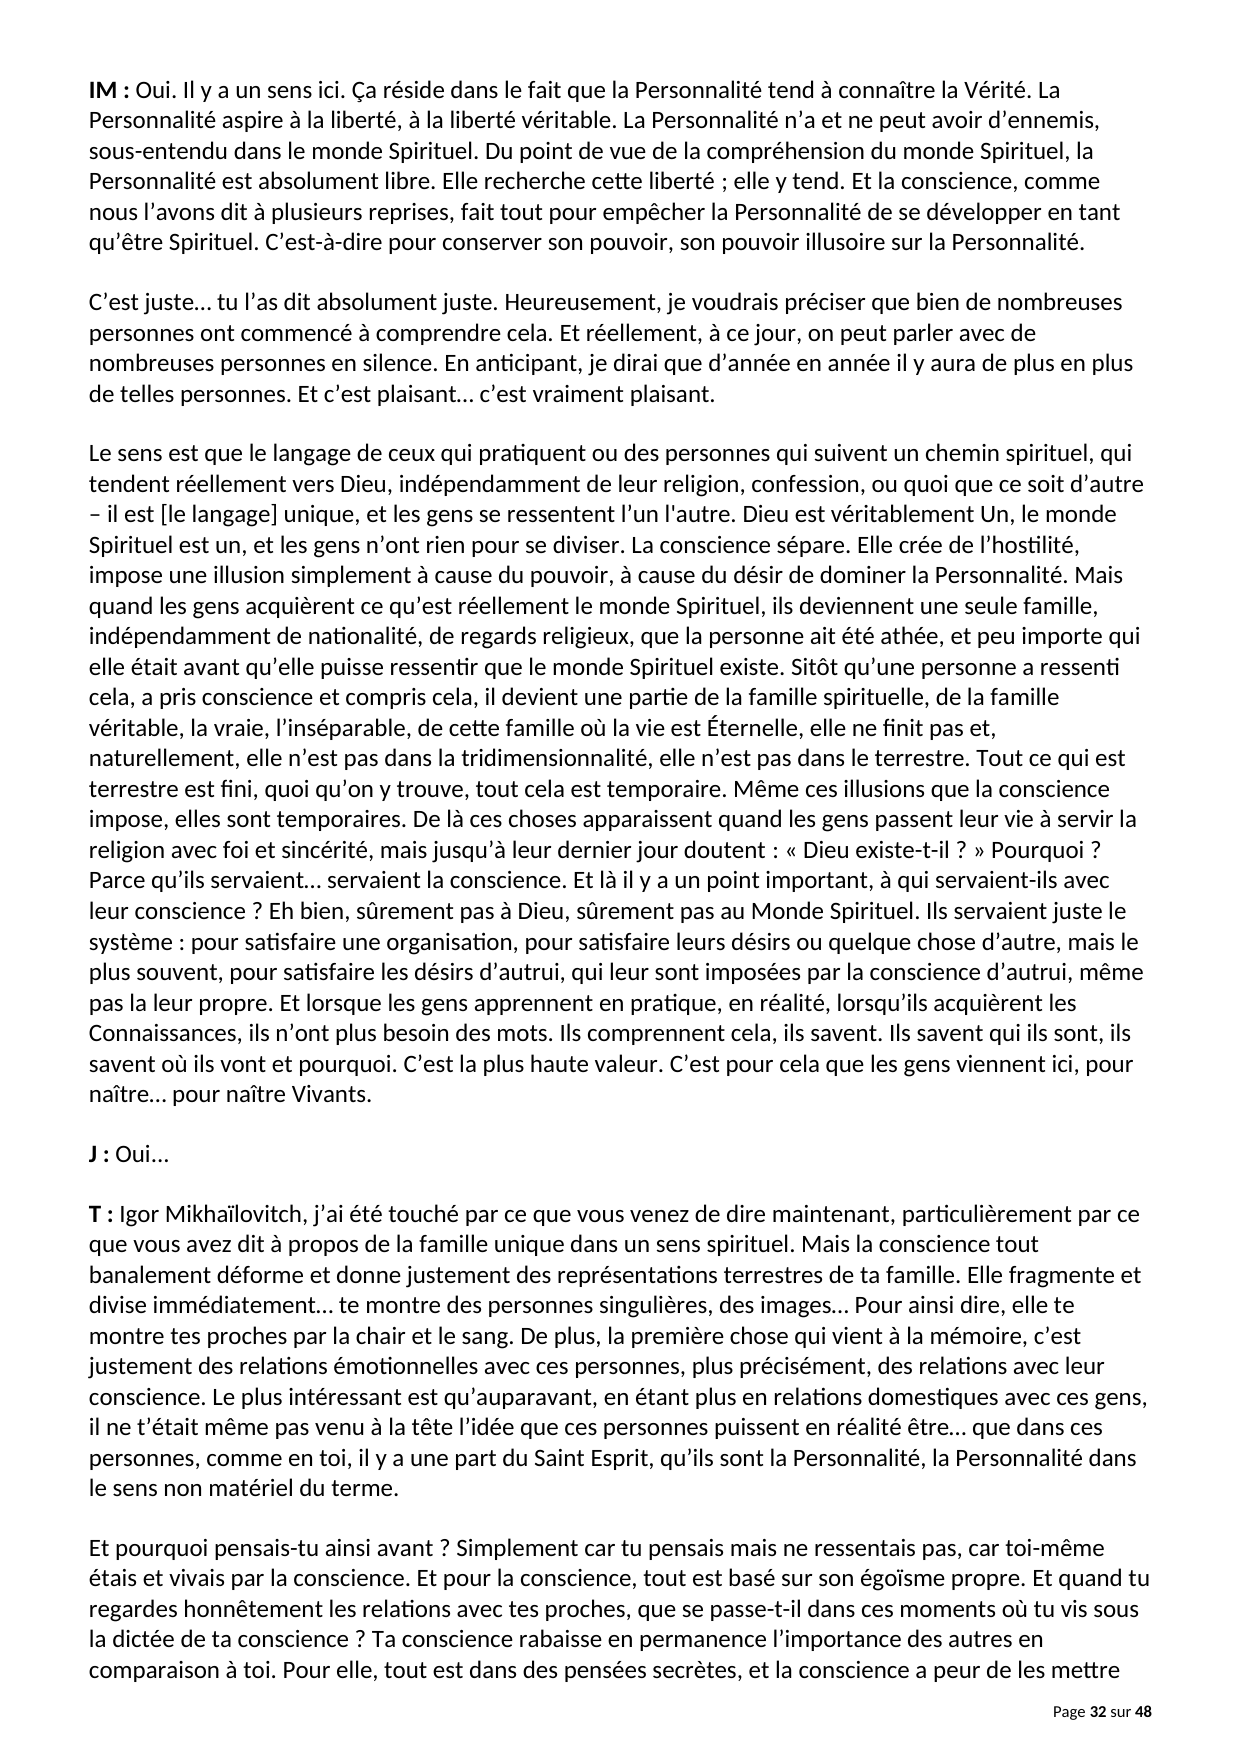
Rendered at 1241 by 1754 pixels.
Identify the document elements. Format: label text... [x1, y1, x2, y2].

text IM : Oui. Il y a un sens ici. Ça réside dans le fait que la Personnalité tend à connaître la Vérité. La Personnalité aspire à la liberté, à la liberté véritable. La Personnalité n’a et ne peut avoir d’ennemis, sous-entendu dans le monde Spirituel. Du point de vue de la compréhension du monde Spirituel, la Personnalité est absolument libre. Elle recherche cette liberté ; elle y tend. Et la conscience, comme nous l’avons dit à plusieurs reprises, fait tout pour empêcher la Personnalité de se développer en tant qu’être Spirituel. C’est-à-dire pour conserver son pouvoir, son pouvoir illusoire sur la Personnalité. [89, 74, 1152, 257]
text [89, 1532, 1152, 1685]
text J : Oui... [89, 1138, 1152, 1168]
text T : Igor Mikhaïlovitch, j’ai été touché par ce que vous venez de dire maintenant, particulièrement par ce que vous avez dit à propos de la famille unique dans un sens spirituel. Mais la conscience tout banalement déforme et donne justement des représentations terrestres de ta famille. Elle fragmente et divise immédiatement… te montre des personnes singulières, des images… Pour ainsi dire, elle te montre tes proches par la chair et le sang. De plus, la première chose qui vient à la mémoire, c’est justement des relations émotionnelles avec ces personnes, plus précisément, des relations avec leur conscience. Le plus intéressant est qu’auparavant, en étant plus en relations domestiques avec ces gens, il ne t’était même pas venu à la tête l’idée que ces personnes puissent en réalité être… que dans ces personnes, comme en toi, il y a une part du Saint Esprit, qu’ils sont la Personnalité, la Personnalité dans le sens non matériel du terme. [89, 1198, 1152, 1503]
text C’est juste… tu l’as dit absolument juste. Heureusement, je voudrais préciser que bien de nombreuses personnes ont commencé à comprendre cela. Et réellement, à ce jour, on peut parler avec de nombreuses personnes en silence. En anticipant, je dirai que d’année en année il y aura de plus en plus de telles personnes. Et c’est plaisant… c’est vraiment plaisant. [89, 286, 1152, 408]
text Le sens est que le langage de ceux qui pratiquent ou des personnes qui suivent un chemin spirituel, qui tendent réellement vers Dieu, indépendamment de leur religion, confession, ou quoi que ce soit d’autre – il est [le langage] unique, et les gens se ressentent l’un l'autre. Dieu est véritablement Un, le monde Spirituel est un, et les gens n’ont rien pour se diviser. La conscience sépare. Elle crée de l’hostilité, impose une illusion simplement à cause du pouvoir, à cause du désir de dominer la Personnalité. Mais quand les gens acquièrent ce qu’est réellement le monde Spirituel, ils deviennent une seule famille, indépendamment de nationalité, de regards religieux, que la personne ait été athée, et peu importe qui elle était avant qu’elle puisse ressentir que le monde Spirituel existe. Sitôt qu’une personne a ressenti cela, a pris conscience et compris cela, il devient une partie de la famille spirituelle, de la famille véritable, la vraie, l’inséparable, de cette famille où la vie est Éternelle, elle ne finit pas et, naturellement, elle n’est pas dans la tridimensionnalité, elle n’est pas dans le terrestre. Tout ce qui est terrestre est fini, quoi qu’on y trouve, tout cela est temporaire. Même ces illusions que la conscience impose, elles sont temporaires. De là ces choses apparaissent quand les gens passent leur vie à servir la religion avec foi et sincérité, mais jusqu’à leur dernier jour doutent : « Dieu existe-t-il ? » Pourquoi ? Parce qu’ils servaient… servaient la conscience. Et là il y a un point important, à qui servaient-ils avec leur conscience ? Eh bien, sûrement pas à Dieu, sûrement pas au Monde Spirituel. Ils servaient juste le système : pour satisfaire une organisation, pour satisfaire leurs désirs ou quelque chose d’autre, mais le plus souvent, pour satisfaire les désirs d’autrui, qui leur sont imposées par la conscience d’autrui, même pas la leur propre. Et lorsque les gens apprennent en pratique, en réalité, lorsqu’ils acquièrent les Connaissances, ils n’ont plus besoin des mots. Ils comprennent cela, ils savent. Ils savent qui ils sont, ils savent où ils vont et pourquoi. C’est la plus haute valeur. C’est pour cela que les gens viennent ici, pour naître… pour naître Vivants. [89, 437, 1152, 1109]
